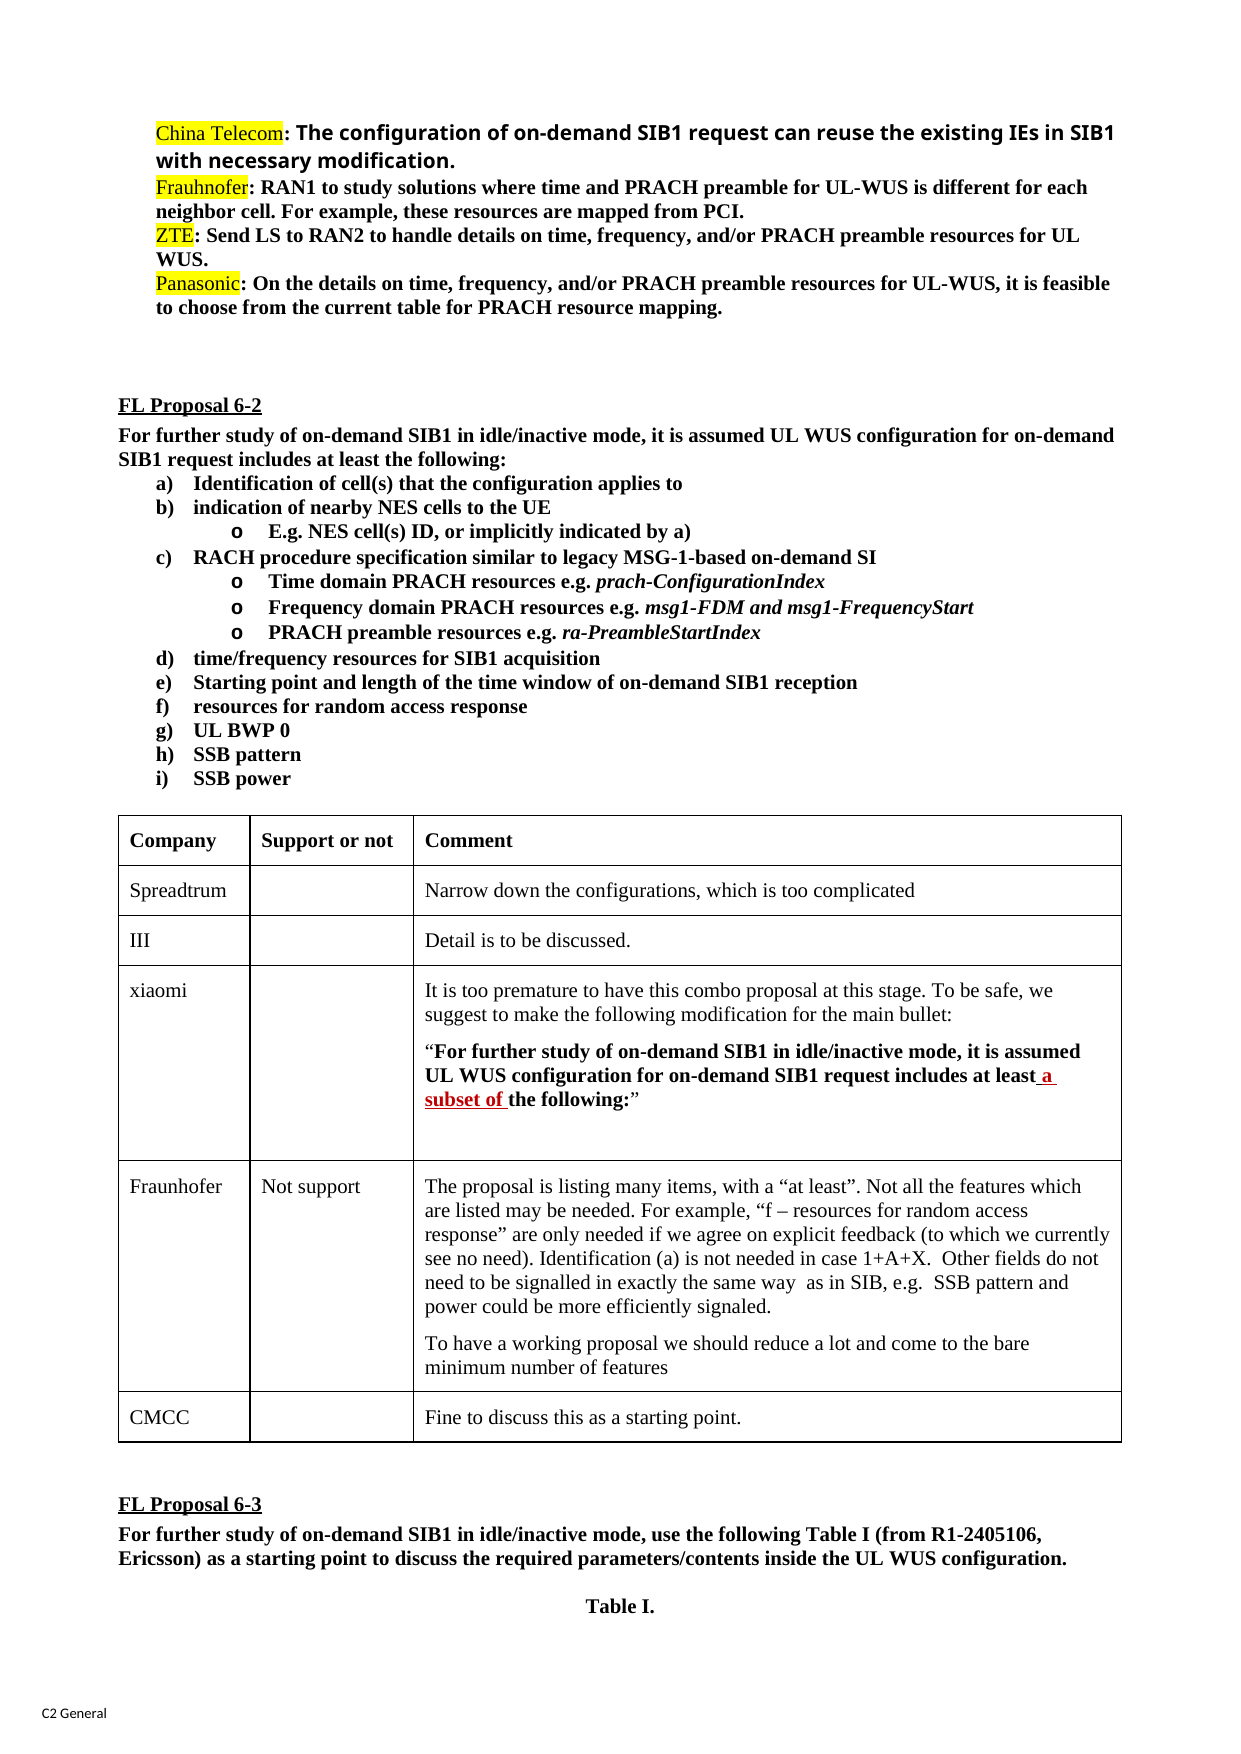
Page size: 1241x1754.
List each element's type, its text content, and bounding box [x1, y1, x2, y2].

table_cell Fine to discuss this as a starting point. [414, 1392, 1121, 1441]
table_cell It is too premature to have this combo proposal at this stage. To be safe, we suggest to make the following modification for the main bullet: “For further study of on-demand SIB1 in idle/inactive mode, it is assumed UL WUS configuration for on-demand SIB1 request includes at least a subset of the following:” [414, 966, 1121, 1160]
table_cell The proposal is listing many items, with a “at least”. Not all the features which are listed may be needed. For example, “f – resources for random access response” are only needed if we agree on explicit feedback (to which we currently see no need). Identification (a) is not needed in case 1+A+X. Other fields do not need to be signalled in exactly the same way as in SIB, e.g. SSB pattern and power could be more efficiently signaled. To have a working proposal we should reduce a lot and come to the bare minimum number of features [414, 1161, 1121, 1391]
list Starting point and length of the time window of on-demand SIB1 reception [156, 670, 1122, 694]
table_cell [251, 866, 413, 915]
list time/frequency resources for SIB1 acquisition [156, 646, 1122, 670]
subtitle FL Proposal 6-3 [118, 1491, 1122, 1516]
list UL BWP 0 [156, 718, 1122, 742]
text China Telecom: The configuration of on-demand SIB1 request can reuse the existing IEs in SIB1 with necessary modification. [156, 118, 1122, 175]
list Identification of cell(s) that the configuration applies to [156, 471, 1122, 495]
text For further study of on-demand SIB1 in idle/inactive mode, use the following Table I (from R1-2405106, Ericsson) as a starting point to discuss the required parameters/contents inside the UL WUS configuration. [118, 1522, 1122, 1570]
table_cell CMCC [119, 1392, 249, 1441]
list PRACH preamble resources e.g. ra-PreambleStartIndex [231, 620, 1122, 646]
table_cell [251, 966, 413, 1160]
table_header Company [119, 816, 249, 864]
table_cell Narrow down the configurations, which is too complicated [414, 866, 1121, 915]
table_cell III [119, 916, 249, 965]
table_cell [251, 916, 413, 965]
table_cell Fraunhofer [119, 1161, 249, 1391]
list SSB pattern [156, 742, 1122, 766]
list RACH procedure specification similar to legacy MSG-1-based on-demand SI [156, 545, 1122, 569]
text ZTE: Send LS to RAN2 to handle details on time, frequency, and/or PRACH preamble resources for UL WUS. [156, 223, 1122, 271]
table_cell Not support [251, 1161, 413, 1391]
list E.g. NES cell(s) ID, or implicitly indicated by a) [231, 519, 1122, 545]
table_cell Detail is to be discussed. [414, 916, 1121, 965]
table_cell xiaomi [119, 966, 249, 1160]
list resources for random access response [156, 694, 1122, 718]
text Frauhnofer: RAN1 to study solutions where time and PRACH preamble for UL-WUS is different for each neighbor cell. For example, these resources are mapped from PCI. [156, 175, 1122, 223]
text For further study of on-demand SIB1 in idle/inactive mode, it is assumed UL WUS configuration for on-demand SIB1 request includes at least the following: [118, 423, 1122, 471]
text Panasonic: On the details on time, frequency, and/or PRACH preamble resources for UL-WUS, it is feasible to choose from the current table for PRACH resource mapping. [156, 271, 1122, 319]
table_header Comment [414, 816, 1121, 864]
list indication of nearby NES cells to the UE [156, 495, 1122, 519]
text Table I. [118, 1594, 1122, 1618]
table_cell Spreadtrum [119, 866, 249, 915]
list SSB power [156, 766, 1122, 790]
list Frequency domain PRACH resources e.g. msg1-FDM and msg1-FrequencyStart [231, 594, 1122, 620]
table_cell [251, 1392, 413, 1441]
subtitle FL Proposal 6-2 [118, 392, 1122, 417]
table_header Support or not [251, 816, 413, 864]
list Time domain PRACH resources e.g. prach-ConfigurationIndex [231, 569, 1122, 594]
